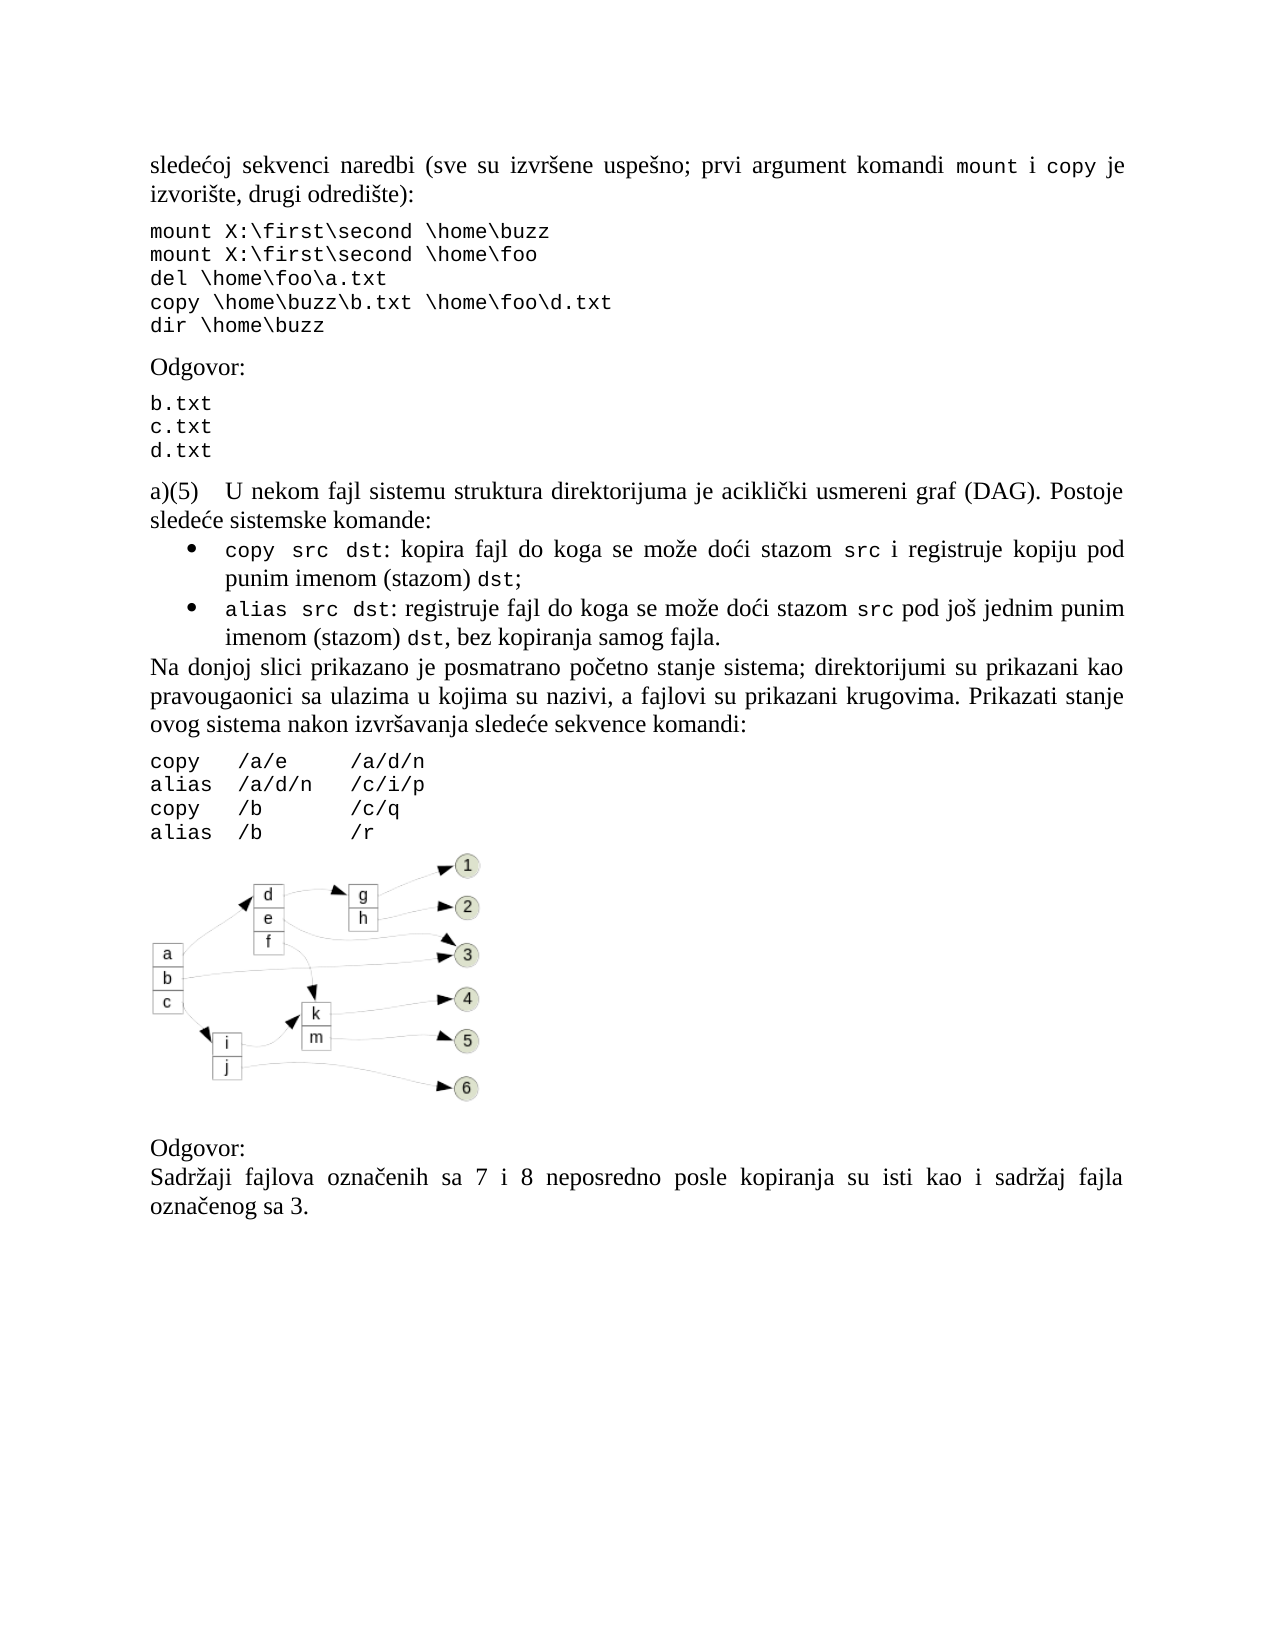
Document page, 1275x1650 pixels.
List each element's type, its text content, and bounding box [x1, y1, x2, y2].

text Odgovor: [150, 352, 1125, 380]
text Odgovor: [150, 1133, 1125, 1162]
text copy /a/e /a/d/n alias /a/d/n /c/i/p copy /b /c/q alias /b /r [150, 751, 1125, 845]
text b.txt c.txt d.txt [150, 393, 1125, 464]
text Sadržaji fajlova označenih sa 7 i 8 neposredno posle kopiranja su isti kao i sadržaj fajla označenog sa 3. [150, 1162, 1125, 1219]
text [150, 150, 1125, 208]
text a)(5) U nekom fajl sistemu struktura direktorijuma je aciklički usmereni graf (DAG). Postoje sledeće sistemske komande: [150, 476, 1125, 534]
text mount X:\first\second \home\buzz mount X:\first\second \home\foo del \home\foo\a.txt copy \home\buzz\b.txt \home\foo\d.txt dir \home\buzz [150, 221, 1125, 339]
list copy src dst: kopira fajl do koga se može doći stazom src i registruje kopiju pod punim imenom (stazom) dst; [187, 534, 1125, 593]
list alias src dst: registruje fajl do koga se može doći stazom src pod još jednim punim imenom (stazom) dst, bez kopiranja samog fajla. [187, 593, 1125, 652]
text Na donjoj slici prikazano je posmatrano početno stanje sistema; direktorijumi su prikazani kao pravougaonici sa ulazima u kojima su nazivi, a fajlovi su prikazani krugovima. Prikazati stanje ovog sistema nakon izvršavanja sledeće sekvence komandi: [150, 652, 1125, 738]
